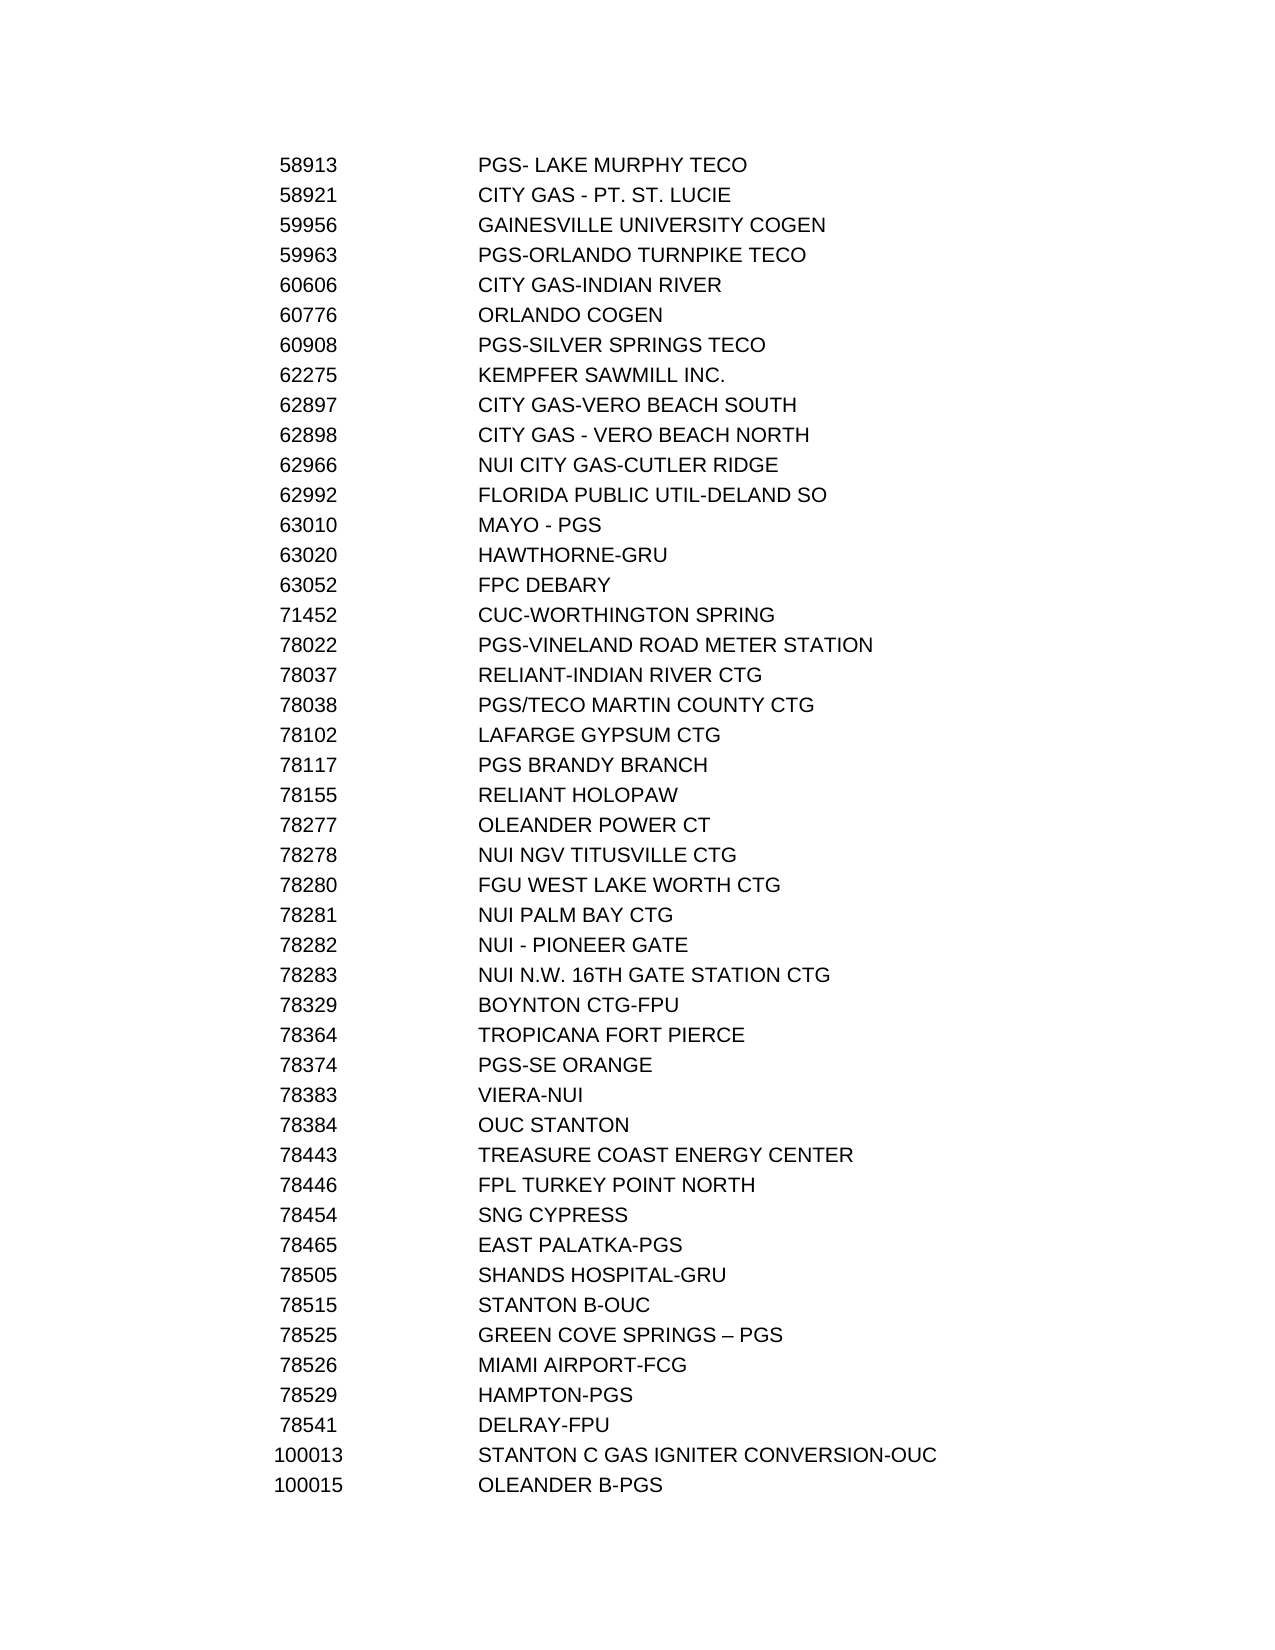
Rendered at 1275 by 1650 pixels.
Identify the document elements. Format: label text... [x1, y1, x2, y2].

table_cell 78117 [150, 750, 467, 780]
table_cell NUI - PIONEER GATE [467, 930, 1031, 960]
table_cell 78541 [150, 1410, 467, 1440]
table_cell KEMPFER SAWMILL INC. [467, 360, 1031, 390]
table_cell GAINESVILLE UNIVERSITY COGEN [467, 210, 1031, 240]
table_cell 78465 [150, 1230, 467, 1260]
table_cell 62275 [150, 360, 467, 390]
table_cell 62992 [150, 480, 467, 510]
table_cell EAST PALATKA-PGS [467, 1230, 1031, 1260]
table_cell CITY GAS - VERO BEACH NORTH [467, 420, 1031, 450]
table_cell 78525 [150, 1320, 467, 1350]
table_cell 58913 [150, 150, 467, 180]
table_cell 78278 [150, 840, 467, 870]
table_cell 78329 [150, 990, 467, 1020]
table_cell 100013 [150, 1440, 467, 1470]
table_cell NUI CITY GAS-CUTLER RIDGE [467, 450, 1031, 480]
table_cell 78505 [150, 1260, 467, 1290]
table_cell CITY GAS - PT. ST. LUCIE [467, 180, 1031, 210]
table_cell 78446 [150, 1170, 467, 1200]
table_cell PGS-VINELAND ROAD METER STATION [467, 630, 1031, 660]
table_cell VIERA-NUI [467, 1080, 1031, 1110]
table_cell 78454 [150, 1200, 467, 1230]
table_cell PGS- LAKE MURPHY TECO [467, 150, 1031, 180]
table_cell MIAMI AIRPORT-FCG [467, 1350, 1031, 1380]
table_cell FPL TURKEY POINT NORTH [467, 1170, 1031, 1200]
table_cell SHANDS HOSPITAL-GRU [467, 1260, 1031, 1290]
table_cell 63052 [150, 570, 467, 600]
table_cell GREEN COVE SPRINGS – PGS [467, 1320, 1031, 1350]
table_cell 100015 [150, 1470, 467, 1500]
table_cell 78022 [150, 630, 467, 660]
table_cell 78038 [150, 690, 467, 720]
table_cell 78155 [150, 780, 467, 810]
table_cell OLEANDER POWER CT [467, 810, 1031, 840]
table_cell PGS BRANDY BRANCH [467, 750, 1031, 780]
table_cell CUC-WORTHINGTON SPRING [467, 600, 1031, 630]
table_cell PGS-ORLANDO TURNPIKE TECO [467, 240, 1031, 270]
table_cell 62898 [150, 420, 467, 450]
table_cell OUC STANTON [467, 1110, 1031, 1140]
table_cell 60776 [150, 300, 467, 330]
table_cell LAFARGE GYPSUM CTG [467, 720, 1031, 750]
table_cell FPC DEBARY [467, 570, 1031, 600]
table_cell 78277 [150, 810, 467, 840]
table_cell DELRAY-FPU [467, 1410, 1031, 1440]
table_cell 78281 [150, 900, 467, 930]
table_cell HAMPTON-PGS [467, 1380, 1031, 1410]
table_cell FGU WEST LAKE WORTH CTG [467, 870, 1031, 900]
table_cell PGS-SE ORANGE [467, 1050, 1031, 1080]
table_cell FLORIDA PUBLIC UTIL-DELAND SO [467, 480, 1031, 510]
table_cell 59963 [150, 240, 467, 270]
table_cell TROPICANA FORT PIERCE [467, 1020, 1031, 1050]
table_cell 78283 [150, 960, 467, 990]
table_cell 78280 [150, 870, 467, 900]
table_cell PGS/TECO MARTIN COUNTY CTG [467, 690, 1031, 720]
table_cell 71452 [150, 600, 467, 630]
table_cell 78384 [150, 1110, 467, 1140]
table_cell OLEANDER B-PGS [467, 1470, 1031, 1500]
table_cell HAWTHORNE-GRU [467, 540, 1031, 570]
table_cell ORLANDO COGEN [467, 300, 1031, 330]
table_cell CITY GAS-INDIAN RIVER [467, 270, 1031, 300]
table_cell 63010 [150, 510, 467, 540]
table_cell 78282 [150, 930, 467, 960]
table_cell 60908 [150, 330, 467, 360]
table_cell 59956 [150, 210, 467, 240]
table_cell 78526 [150, 1350, 467, 1380]
table_cell 78037 [150, 660, 467, 690]
table_cell 63020 [150, 540, 467, 570]
table_cell MAYO - PGS [467, 510, 1031, 540]
table_cell 78515 [150, 1290, 467, 1320]
table_cell 58921 [150, 180, 467, 210]
table_cell BOYNTON CTG-FPU [467, 990, 1031, 1020]
table_cell NUI PALM BAY CTG [467, 900, 1031, 930]
table_cell 60606 [150, 270, 467, 300]
table_cell CITY GAS-VERO BEACH SOUTH [467, 390, 1031, 420]
table_cell 78102 [150, 720, 467, 750]
table_cell 78443 [150, 1140, 467, 1170]
table_cell 62897 [150, 390, 467, 420]
table_cell 78364 [150, 1020, 467, 1050]
table_cell 78529 [150, 1380, 467, 1410]
table_cell 62966 [150, 450, 467, 480]
table_cell STANTON B-OUC [467, 1290, 1031, 1320]
table_cell SNG CYPRESS [467, 1200, 1031, 1230]
table_cell TREASURE COAST ENERGY CENTER [467, 1140, 1031, 1170]
table_cell RELIANT HOLOPAW [467, 780, 1031, 810]
table_cell 78374 [150, 1050, 467, 1080]
table_cell RELIANT-INDIAN RIVER CTG [467, 660, 1031, 690]
table_cell 78383 [150, 1080, 467, 1110]
table_cell STANTON C GAS IGNITER CONVERSION-OUC [467, 1440, 1031, 1470]
table_cell NUI NGV TITUSVILLE CTG [467, 840, 1031, 870]
table_cell PGS-SILVER SPRINGS TECO [467, 330, 1031, 360]
table_cell NUI N.W. 16TH GATE STATION CTG [467, 960, 1031, 990]
